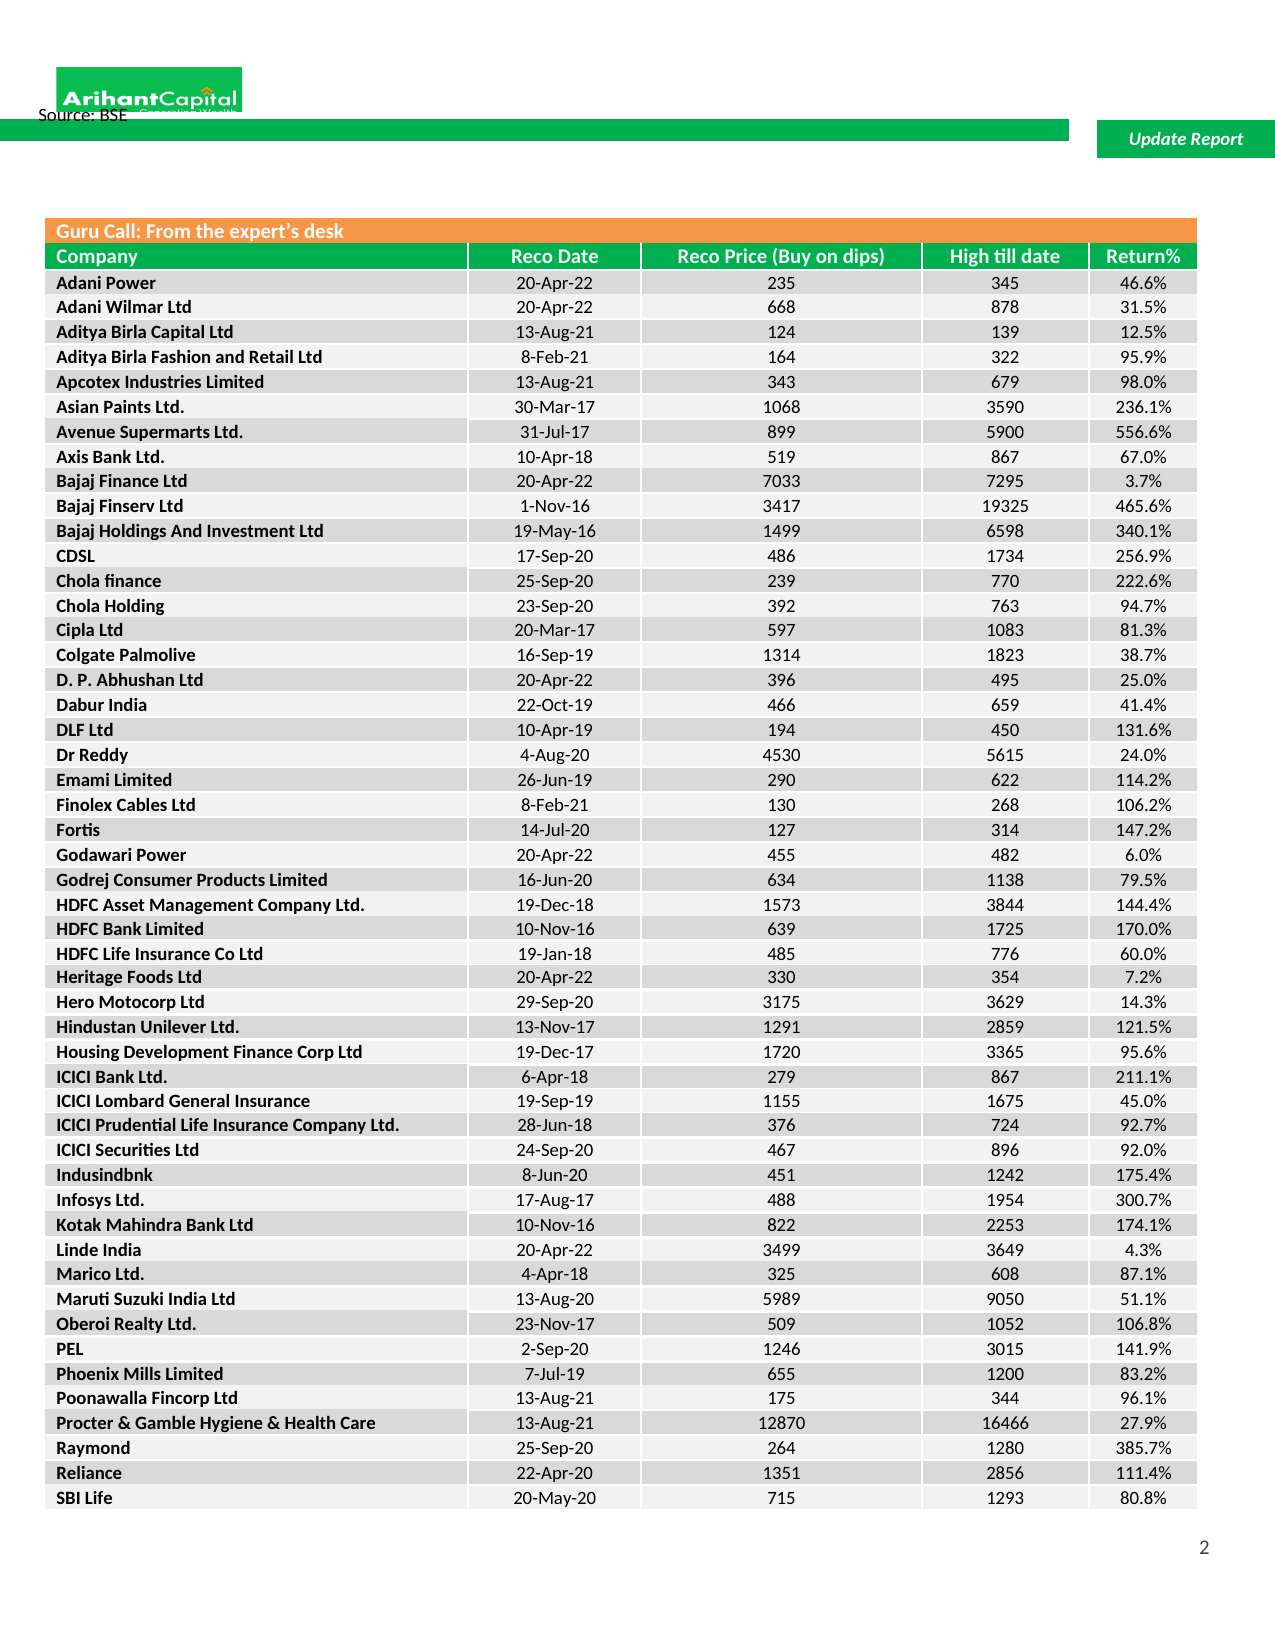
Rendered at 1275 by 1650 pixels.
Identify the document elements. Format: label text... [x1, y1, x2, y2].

table_cell 164 [642, 345, 921, 368]
table_cell SBI Life [45, 1484, 467, 1509]
table_cell 896 [923, 1139, 1088, 1161]
table_cell 14.3% [1090, 991, 1197, 1013]
table_cell 94.7% [1090, 594, 1197, 617]
table_cell 12870 [642, 1411, 921, 1434]
table_cell 19-Dec-18 [469, 893, 640, 916]
table_cell 279 [642, 1066, 921, 1088]
table_cell 7-Jul-19 [469, 1363, 640, 1385]
table_cell 659 [923, 693, 1088, 716]
table_cell 622 [923, 768, 1088, 791]
table_cell 24-Sep-20 [469, 1139, 640, 1161]
table_cell 3015 [923, 1338, 1088, 1360]
table_cell Chola Holding [45, 594, 467, 617]
table_cell 455 [642, 843, 921, 866]
table_cell 98.0% [1090, 370, 1197, 393]
table_cell Hindustan Unilever Ltd. [45, 1016, 467, 1038]
table_cell Godrej Consumer Products Limited [45, 868, 467, 891]
table_cell 7.2% [1090, 965, 1197, 988]
table_cell 9050 [923, 1288, 1088, 1310]
table_cell 3417 [642, 494, 921, 517]
table_cell 95.9% [1090, 345, 1197, 368]
table_cell 385.7% [1090, 1436, 1197, 1459]
table_cell 96.1% [1090, 1385, 1197, 1409]
table_cell 124 [642, 320, 921, 343]
table_cell 31-Jul-17 [469, 420, 640, 443]
table_cell 724 [923, 1113, 1088, 1136]
table_cell Godawari Power [45, 843, 467, 866]
table_cell 679 [923, 370, 1088, 393]
table_cell 139 [923, 320, 1088, 343]
table_cell 290 [642, 768, 921, 791]
table_cell ICICI Prudential Life Insurance Company Ltd. [45, 1113, 467, 1136]
table_cell 45.0% [1090, 1089, 1197, 1112]
table_cell Poonawalla Fincorp Ltd [45, 1385, 467, 1409]
table_cell 465.6% [1090, 494, 1197, 517]
table_cell 867 [923, 1066, 1088, 1088]
table_cell Return% [1090, 243, 1197, 269]
table_cell 17-Aug-17 [469, 1189, 640, 1211]
table_cell Bajaj Finance Ltd [45, 468, 467, 492]
table_cell 1954 [923, 1189, 1088, 1211]
table_cell Adani Wilmar Ltd [45, 294, 467, 318]
table_cell Procter & Gamble Hygiene & Health Care [45, 1409, 467, 1434]
table_cell 5615 [923, 743, 1088, 766]
table_cell Raymond [45, 1436, 467, 1459]
table_cell 92.7% [1090, 1113, 1197, 1136]
table_cell 13-Nov-17 [469, 1016, 640, 1038]
table_cell 2859 [923, 1016, 1088, 1038]
table_cell 175 [642, 1385, 921, 1409]
table_cell 92.0% [1090, 1139, 1197, 1161]
table_cell 597 [642, 617, 921, 641]
table_cell 5900 [923, 420, 1088, 443]
table_cell 20-Apr-22 [469, 668, 640, 691]
table_cell 194 [642, 718, 921, 741]
table_cell Indusindbnk [45, 1164, 467, 1186]
table_cell 28-Jun-18 [469, 1113, 640, 1136]
table_cell 1-Nov-16 [469, 494, 640, 517]
table_cell 22-Oct-19 [469, 693, 640, 716]
table_cell 3499 [642, 1239, 921, 1261]
table_cell Fortis [45, 818, 467, 841]
table_cell 466 [642, 693, 921, 716]
table_cell Linde India [45, 1239, 467, 1261]
table_cell 634 [642, 868, 921, 891]
table_cell 256.9% [1090, 544, 1197, 567]
table_cell 10-Apr-18 [469, 445, 640, 468]
table_cell 655 [642, 1363, 921, 1385]
table_cell 20-Apr-22 [469, 271, 640, 294]
table_cell 20-Apr-22 [469, 1239, 640, 1261]
table_cell 485 [642, 942, 921, 964]
table_cell 130 [642, 793, 921, 816]
table_cell 325 [642, 1261, 921, 1285]
table_cell 4-Apr-18 [469, 1261, 640, 1285]
table_cell 3175 [642, 991, 921, 1013]
table_cell PEL [45, 1338, 467, 1360]
table_cell 1291 [642, 1016, 921, 1038]
table_cell 495 [923, 668, 1088, 691]
table_cell 10-Apr-19 [469, 718, 640, 741]
table_cell 8-Feb-21 [469, 793, 640, 816]
table_cell 1351 [642, 1461, 921, 1484]
table_cell 3365 [923, 1041, 1088, 1063]
table_cell High till date [923, 243, 1088, 269]
table_cell Chola finance [45, 567, 467, 592]
table_cell 16466 [923, 1411, 1088, 1434]
table_cell 376 [642, 1113, 921, 1136]
table_cell Oberoi Realty Ltd. [45, 1310, 467, 1335]
table_cell 25-Sep-20 [469, 1436, 640, 1459]
table_cell 23-Sep-20 [469, 594, 640, 617]
table_cell 20-May-20 [469, 1486, 640, 1509]
table_cell 79.5% [1090, 868, 1197, 891]
table_cell Finolex Cables Ltd [45, 793, 467, 816]
table_cell Dr Reddy [45, 743, 467, 766]
table_cell 396 [642, 668, 921, 691]
table_cell 13-Aug-21 [469, 1411, 640, 1434]
table_cell 83.2% [1090, 1363, 1197, 1385]
table_cell Axis Bank Ltd. [45, 445, 467, 468]
table_cell Apcotex Industries Limited [45, 370, 467, 393]
table_cell Reco Price (Buy on dips) [642, 243, 921, 269]
table_cell 20-Apr-22 [469, 294, 640, 318]
table_cell 482 [923, 843, 1088, 866]
table_cell 345 [923, 271, 1088, 294]
table_cell 556.6% [1090, 420, 1197, 443]
table_cell Kotak Mahindra Bank Ltd [45, 1211, 467, 1236]
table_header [520, 103, 1238, 126]
table_cell 5989 [642, 1288, 921, 1310]
table_cell 20-Apr-22 [469, 468, 640, 492]
table_cell 26-Jun-19 [469, 768, 640, 791]
table_cell 239 [642, 569, 921, 592]
table_cell 6598 [923, 519, 1088, 542]
table_cell 1314 [642, 643, 921, 666]
table_cell 111.4% [1090, 1461, 1197, 1484]
table_cell 1734 [923, 544, 1088, 567]
table_cell 2253 [923, 1214, 1088, 1236]
table_cell Housing Development Finance Corp Ltd [45, 1041, 467, 1063]
table_cell 322 [923, 345, 1088, 368]
table_cell 867 [923, 445, 1088, 468]
table_cell 3629 [923, 991, 1088, 1013]
table_cell 1725 [923, 916, 1088, 939]
table_cell 1200 [923, 1363, 1088, 1385]
table_cell HDFC Life Insurance Co Ltd [45, 942, 467, 964]
table_cell 3649 [923, 1239, 1088, 1261]
table_cell 87.1% [1090, 1261, 1197, 1285]
table_cell 878 [923, 294, 1088, 318]
table_cell Heritage Foods Ltd [45, 965, 467, 988]
table_cell 67.0% [1090, 445, 1197, 468]
table_cell 20-Mar-17 [469, 617, 640, 641]
table_cell 17-Sep-20 [469, 544, 640, 567]
table_cell 4-Aug-20 [469, 743, 640, 766]
table_cell 222.6% [1090, 569, 1197, 592]
table_cell 19-Jan-18 [469, 942, 640, 964]
table_cell 608 [923, 1261, 1088, 1285]
table_cell 27.9% [1090, 1411, 1197, 1434]
table_cell 170.0% [1090, 916, 1197, 939]
table_cell Aditya Birla Fashion and Retail Ltd [45, 345, 467, 368]
table_cell 31.5% [1090, 294, 1197, 318]
table_cell 13-Aug-21 [469, 320, 640, 343]
table_cell 8-Feb-21 [469, 345, 640, 368]
table_cell 38.7% [1090, 643, 1197, 666]
table_cell 20-Apr-22 [469, 843, 640, 866]
table_cell 7295 [923, 468, 1088, 492]
table_cell Maruti Suzuki India Ltd [45, 1288, 467, 1310]
table_cell 4530 [642, 743, 921, 766]
table_cell 141.9% [1090, 1338, 1197, 1360]
table_cell 106.8% [1090, 1313, 1197, 1335]
table_cell Dabur India [45, 693, 467, 716]
table_cell 13-Aug-20 [469, 1288, 640, 1310]
table_cell 639 [642, 916, 921, 939]
table_cell 899 [642, 420, 921, 443]
table_cell 20-Apr-22 [469, 965, 640, 988]
table_cell 344 [923, 1385, 1088, 1409]
table_cell 264 [642, 1436, 921, 1459]
table_cell 340.1% [1090, 519, 1197, 542]
table_cell 10-Nov-16 [469, 1214, 640, 1236]
table_cell 114.2% [1090, 768, 1197, 791]
table_cell 30-Mar-17 [469, 395, 640, 418]
table_cell 1280 [923, 1436, 1088, 1459]
table_cell 6.0% [1090, 843, 1197, 866]
table_cell 3.7% [1090, 468, 1197, 492]
table_cell 3590 [923, 395, 1088, 418]
table_header Source: BSE [27, 103, 520, 126]
table_cell 1155 [642, 1089, 921, 1112]
table_cell 1246 [642, 1338, 921, 1360]
table_cell 14-Jul-20 [469, 818, 640, 841]
table_cell 451 [642, 1164, 921, 1186]
table_cell 144.4% [1090, 893, 1197, 916]
table_cell Hero Motocorp Ltd [45, 991, 467, 1013]
table_cell Cipla Ltd [45, 617, 467, 641]
table_cell 1293 [923, 1486, 1088, 1509]
table_cell 343 [642, 370, 921, 393]
table_cell 6-Apr-18 [469, 1066, 640, 1088]
table_cell 147.2% [1090, 818, 1197, 841]
table_cell 1138 [923, 868, 1088, 891]
table_cell 13-Aug-21 [469, 370, 640, 393]
table_cell 29-Sep-20 [469, 991, 640, 1013]
table_cell Aditya Birla Capital Ltd [45, 320, 467, 343]
table_cell 519 [642, 445, 921, 468]
table_cell 174.1% [1090, 1214, 1197, 1236]
table_cell 19-Sep-19 [469, 1089, 640, 1112]
table_cell 22-Apr-20 [469, 1461, 640, 1484]
table_cell 51.1% [1090, 1288, 1197, 1310]
table_cell Bajaj Finserv Ltd [45, 494, 467, 517]
table_cell 300.7% [1090, 1189, 1197, 1211]
table_cell 19-Dec-17 [469, 1041, 640, 1063]
table_cell 763 [923, 594, 1088, 617]
table_cell 668 [642, 294, 921, 318]
table_cell 25-Sep-20 [469, 569, 640, 592]
table_cell 450 [923, 718, 1088, 741]
table_cell Company [45, 243, 467, 269]
table_cell 12.5% [1090, 320, 1197, 343]
table_cell 80.8% [1090, 1486, 1197, 1509]
table_cell 1720 [642, 1041, 921, 1063]
table_cell ICICI Lombard General Insurance [45, 1089, 467, 1112]
table_cell 60.0% [1090, 942, 1197, 964]
table_cell 7033 [642, 468, 921, 492]
table_cell 10-Nov-16 [469, 916, 640, 939]
table_cell Phoenix Mills Limited [45, 1363, 467, 1385]
table_cell 106.2% [1090, 793, 1197, 816]
table_cell Bajaj Holdings And Investment Ltd [45, 519, 467, 542]
table_cell 354 [923, 965, 1088, 988]
table_cell 95.6% [1090, 1041, 1197, 1063]
table_cell 776 [923, 942, 1088, 964]
table_cell 1675 [923, 1089, 1088, 1112]
table_cell 211.1% [1090, 1066, 1197, 1088]
table_cell 3844 [923, 893, 1088, 916]
table_cell 392 [642, 594, 921, 617]
table_cell DLF Ltd [45, 718, 467, 741]
table_cell 1068 [642, 395, 921, 418]
table_cell 330 [642, 965, 921, 988]
table_cell 822 [642, 1214, 921, 1236]
table_cell Reliance [45, 1461, 467, 1484]
table_cell Asian Paints Ltd. [45, 395, 467, 418]
table_cell 1242 [923, 1164, 1088, 1186]
table_cell 4.3% [1090, 1239, 1197, 1261]
picture [56, 67, 243, 103]
table_cell 127 [642, 818, 921, 841]
table_cell Infosys Ltd. [45, 1189, 467, 1211]
table_header Guru Call: From the expert’s desk [45, 218, 1197, 243]
table_cell 1083 [923, 617, 1088, 641]
table_cell HDFC Bank Limited [45, 916, 467, 939]
table_cell 16-Jun-20 [469, 868, 640, 891]
table_cell 19325 [923, 494, 1088, 517]
table_cell 467 [642, 1139, 921, 1161]
table_cell 2-Sep-20 [469, 1338, 640, 1360]
table_cell D. P. Abhushan Ltd [45, 668, 467, 691]
table_cell 46.6% [1090, 271, 1197, 294]
table_cell 268 [923, 793, 1088, 816]
table_cell 1499 [642, 519, 921, 542]
table_cell 24.0% [1090, 743, 1197, 766]
table_cell 715 [642, 1486, 921, 1509]
table_cell 41.4% [1090, 693, 1197, 716]
table_cell HDFC Asset Management Company Ltd. [45, 891, 467, 916]
table_cell 236.1% [1090, 395, 1197, 418]
table_cell 25.0% [1090, 668, 1197, 691]
table_cell 121.5% [1090, 1016, 1197, 1038]
table_cell 1052 [923, 1313, 1088, 1335]
table_cell Reco Date [469, 243, 640, 269]
table_cell 8-Jun-20 [469, 1164, 640, 1186]
table_cell Marico Ltd. [45, 1261, 467, 1285]
table_cell 235 [642, 271, 921, 294]
table_cell 1823 [923, 643, 1088, 666]
table_cell Avenue Supermarts Ltd. [45, 418, 467, 443]
table_cell Colgate Palmolive [45, 643, 467, 666]
table_cell 175.4% [1090, 1164, 1197, 1186]
table_cell ICICI Bank Ltd. [45, 1064, 467, 1088]
table_cell 19-May-16 [469, 519, 640, 542]
table_cell 81.3% [1090, 617, 1197, 641]
table_cell Emami Limited [45, 768, 467, 791]
table_cell 314 [923, 818, 1088, 841]
table_cell 16-Sep-19 [469, 643, 640, 666]
table_cell 13-Aug-21 [469, 1385, 640, 1409]
table_cell 509 [642, 1313, 921, 1335]
table_cell 486 [642, 544, 921, 567]
table_cell 488 [642, 1189, 921, 1211]
table_cell Adani Power [45, 271, 467, 294]
table_cell 2856 [923, 1461, 1088, 1484]
table_cell 770 [923, 569, 1088, 592]
table_cell 131.6% [1090, 718, 1197, 741]
table_cell 1573 [642, 893, 921, 916]
table_cell ICICI Securities Ltd [45, 1139, 467, 1161]
table_cell 23-Nov-17 [469, 1313, 640, 1335]
table_cell CDSL [45, 544, 467, 567]
